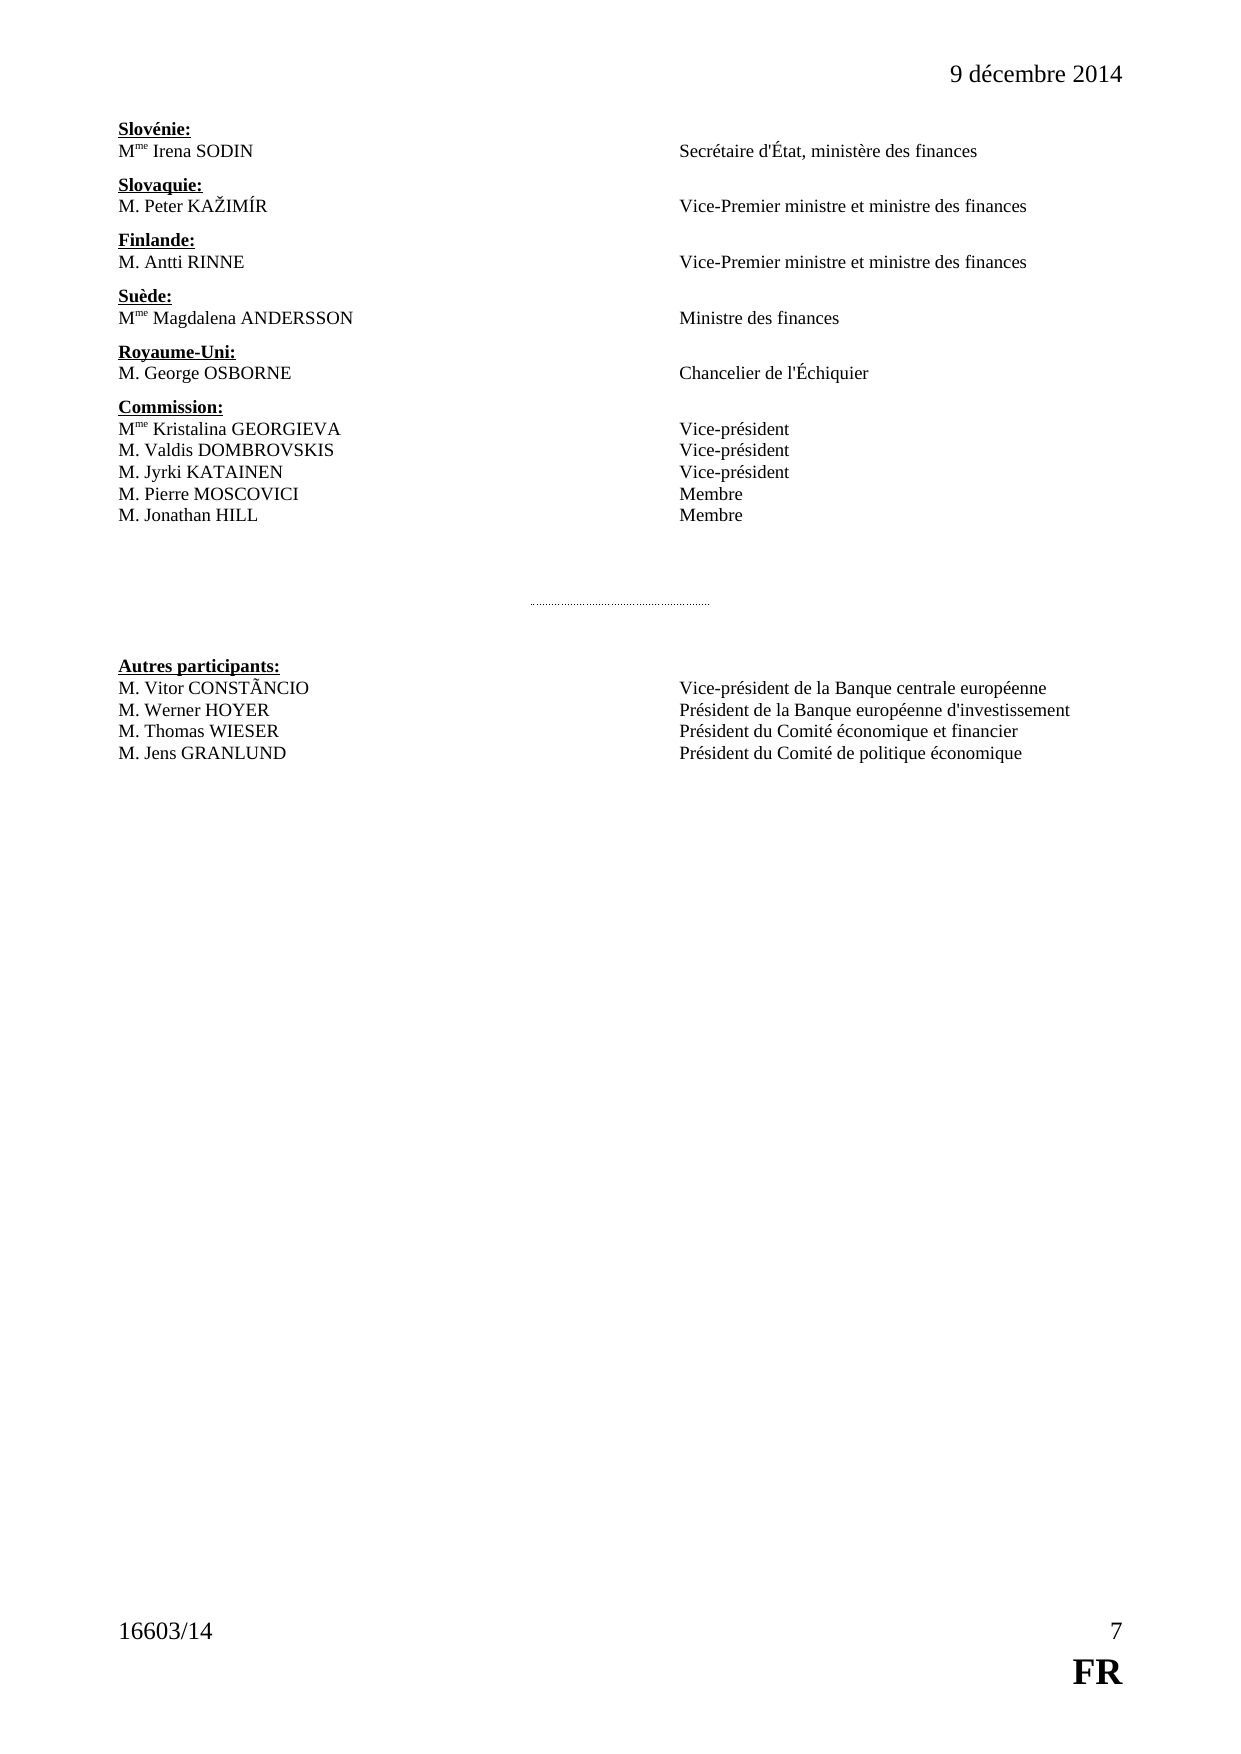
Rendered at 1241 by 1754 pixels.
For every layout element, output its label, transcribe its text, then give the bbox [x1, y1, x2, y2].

text Slovénie: [118, 118, 1122, 140]
text Mme Kristalina GEORGIEVA Vice-président [118, 418, 1122, 439]
text Autres participants: [118, 655, 1122, 677]
text M. Peter KAŽIMÍR Vice-Premier ministre et ministre des finances [118, 195, 1122, 217]
text Royaume-Uni: [118, 341, 1122, 362]
text Suède: [118, 285, 1122, 307]
text M. Antti RINNE Vice-Premier ministre et ministre des finances [118, 251, 1122, 272]
text M. Jyrki KATAINEN Vice-président [118, 461, 1122, 482]
text M. Jens GRANLUND Président du Comité de politique économique [118, 742, 1122, 763]
text Slovaquie: [118, 174, 1122, 195]
text Mme Magdalena ANDERSSON Ministre des finances [118, 307, 1122, 328]
text M. Vitor CONSTÃNCIO Vice-président de la Banque centrale européenne [118, 677, 1122, 698]
text Commission: [118, 396, 1122, 418]
text M. George OSBORNE Chancelier de l'Échiquier [118, 362, 1122, 384]
text Mme Irena SODIN Secrétaire d'État, ministère des finances [118, 140, 1122, 161]
text M. Valdis DOMBROVSKIS Vice-président [118, 439, 1122, 461]
text M. Jonathan HILL Membre [118, 504, 1122, 526]
text M. Pierre MOSCOVICI Membre [118, 482, 1122, 504]
text Finlande: [118, 229, 1122, 251]
text M. Thomas WIESER Président du Comité économique et financier [118, 720, 1122, 742]
text M. Werner HOYER Président de la Banque européenne d'investissement [118, 698, 1122, 720]
